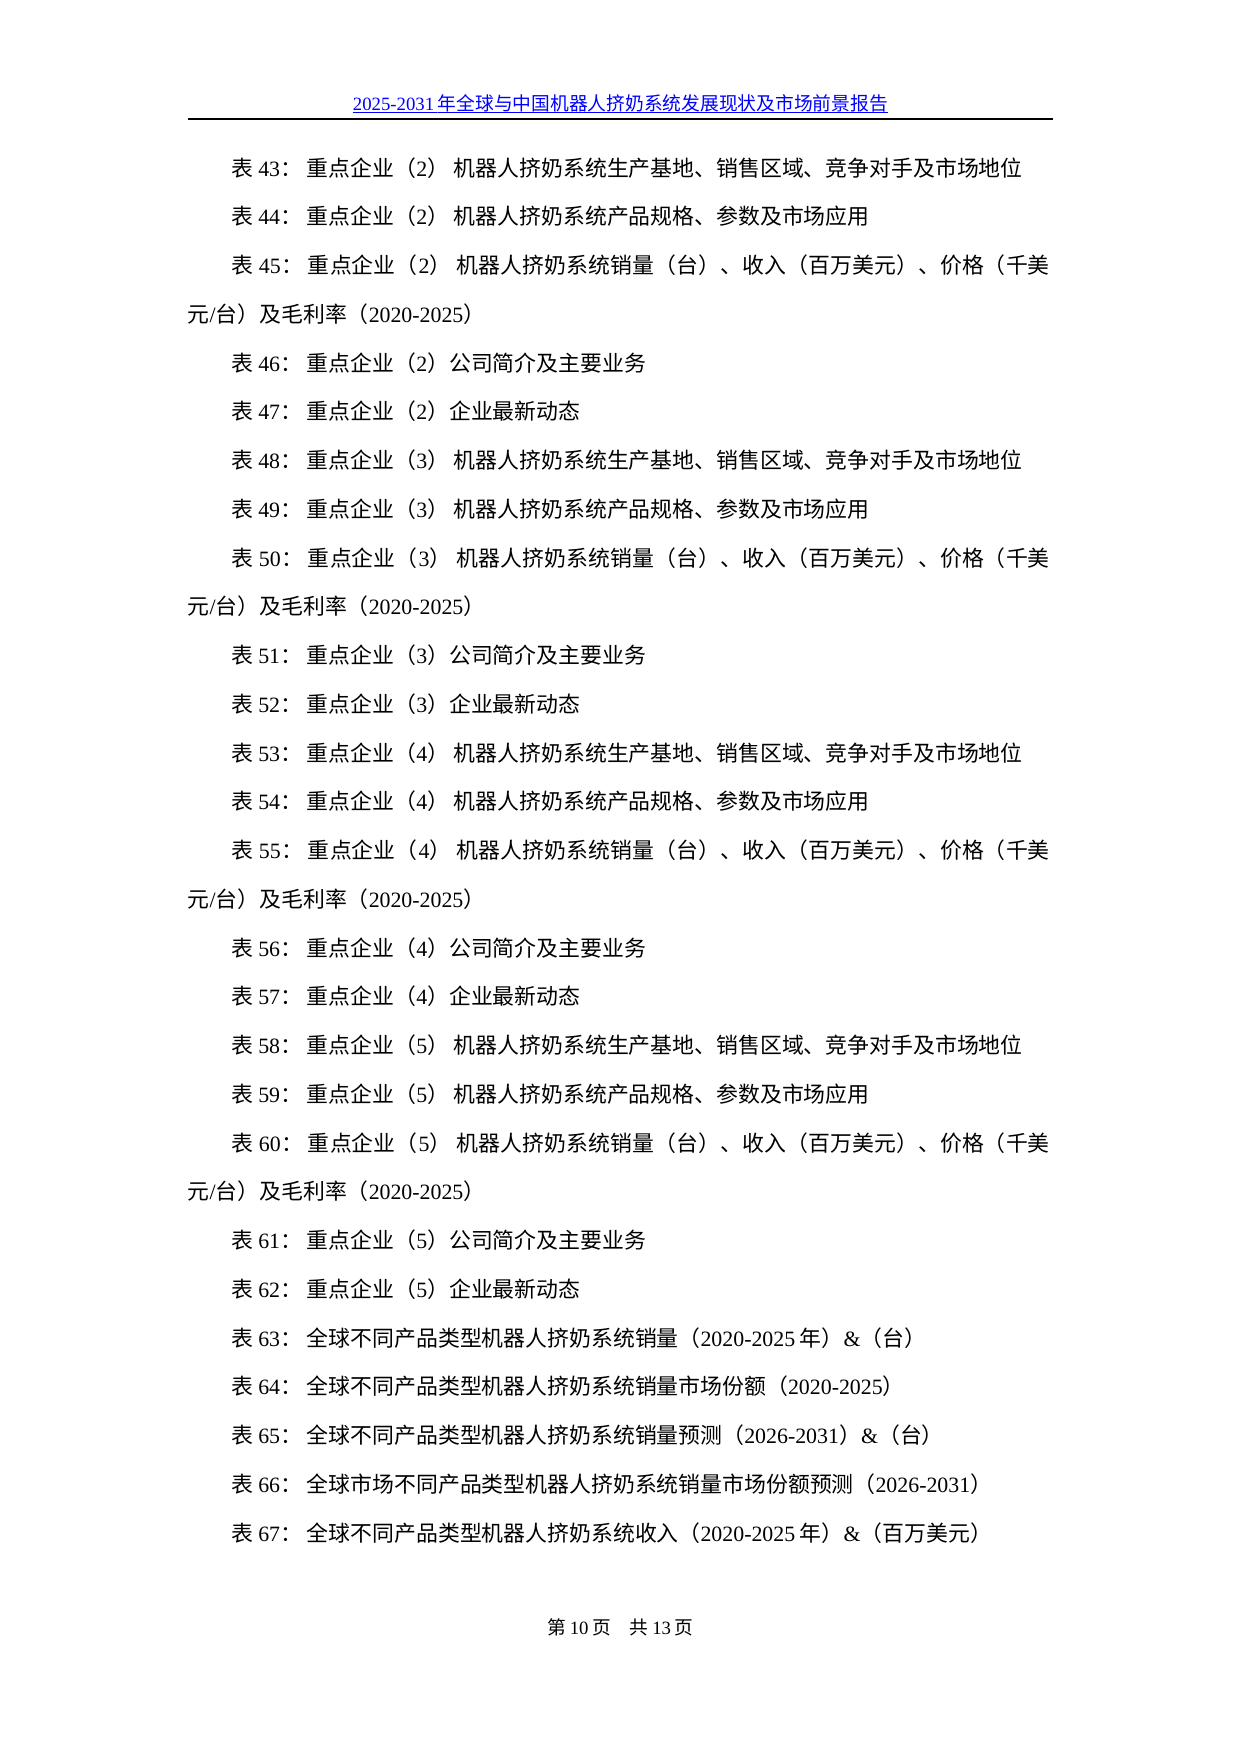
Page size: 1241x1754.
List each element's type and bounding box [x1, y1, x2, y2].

text [187, 150, 1053, 1548]
